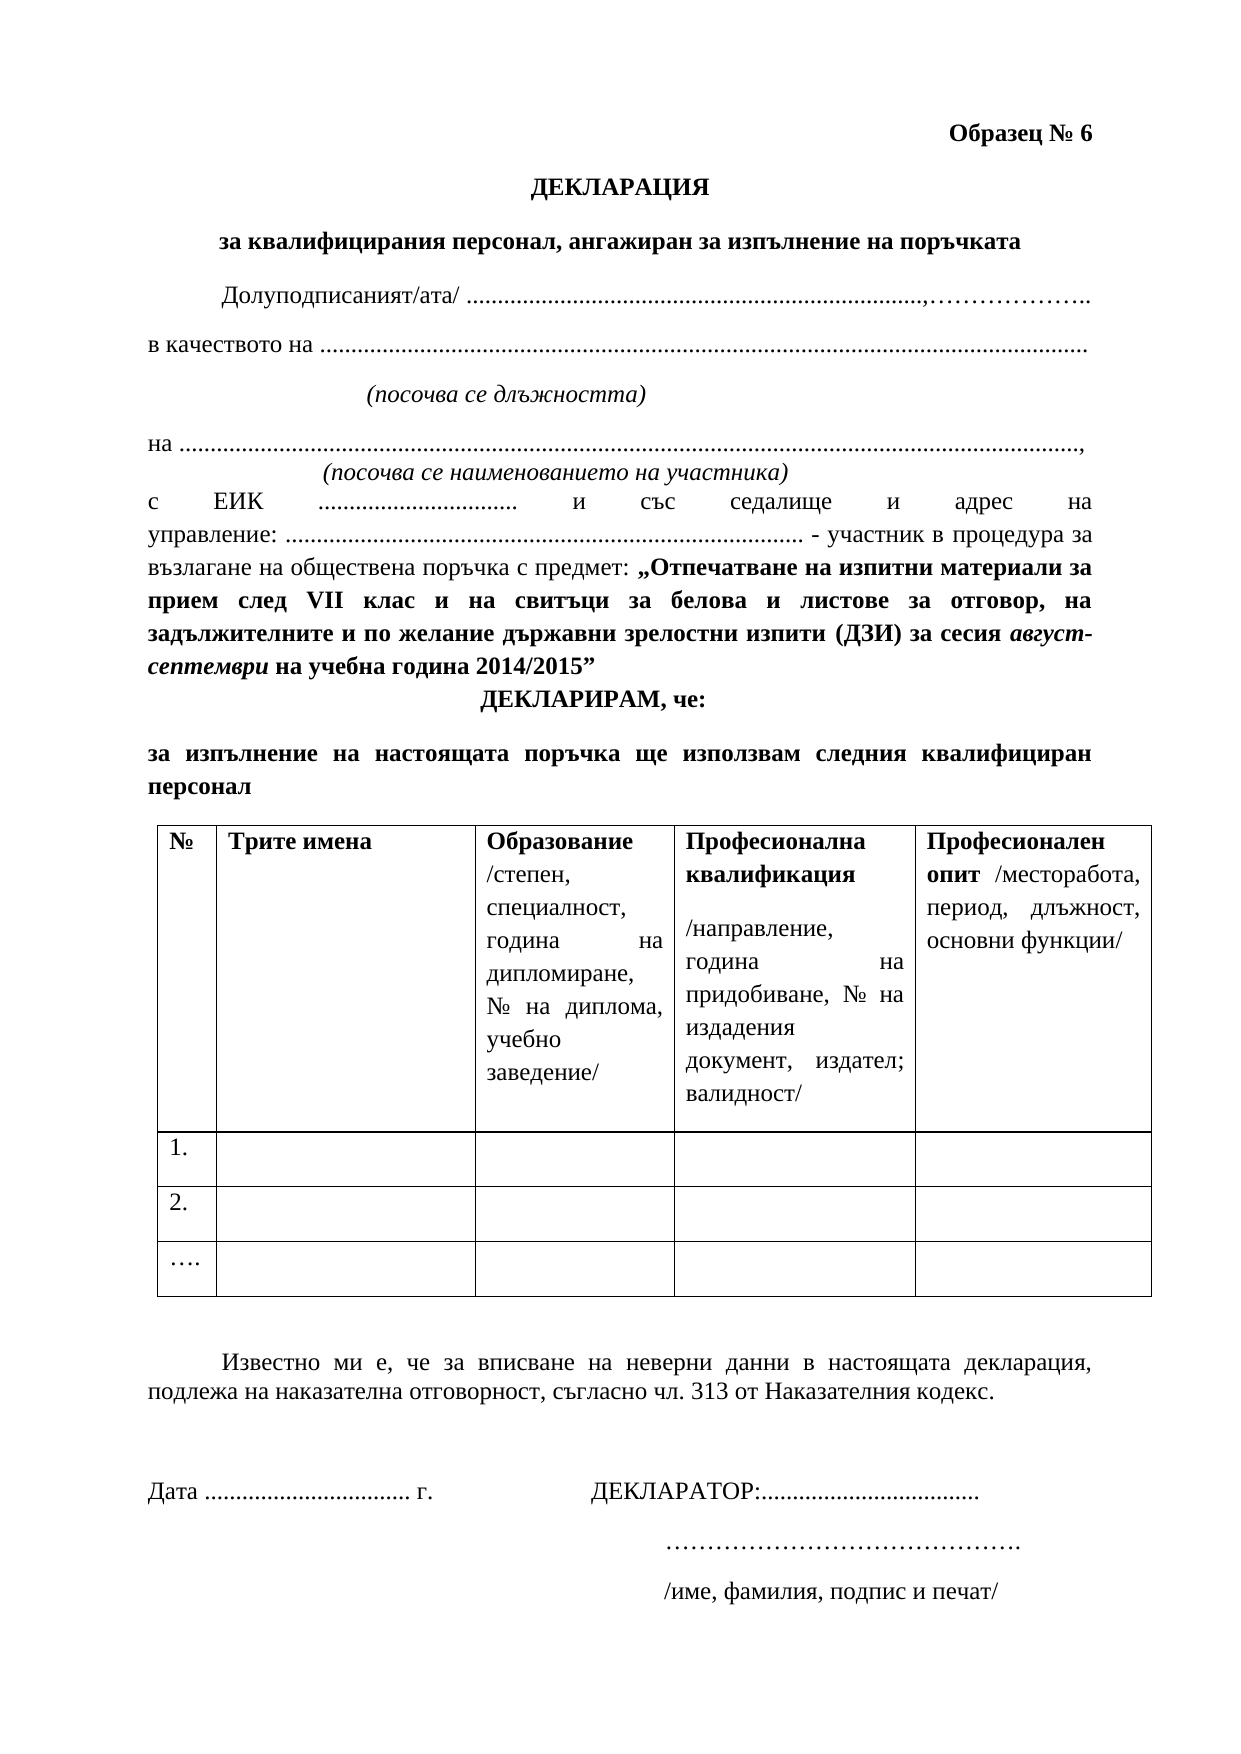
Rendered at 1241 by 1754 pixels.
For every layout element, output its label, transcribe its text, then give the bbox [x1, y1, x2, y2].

table_cell [675, 1133, 915, 1186]
table_cell [476, 1133, 674, 1186]
table_cell [476, 1187, 674, 1241]
text в качеството на ........................................................................................................................... [148, 329, 1093, 358]
text на ................................................................................................................................................, [148, 428, 1093, 457]
text ДЕКЛАРАЦИЯ [148, 172, 1093, 201]
table_cell [916, 1242, 1151, 1296]
table_header Професионална квалификация /направление, година на придобиване, № на издадения документ, издател; валидност/ [675, 826, 915, 1131]
table_cell [217, 1133, 475, 1186]
table_cell 1. [158, 1133, 216, 1186]
text (посочва се наименованието на участника) [148, 457, 1093, 486]
text ……………………………………. [148, 1526, 1093, 1555]
table_cell [675, 1187, 915, 1241]
table_cell …. [158, 1242, 216, 1296]
text с ЕИК ................................ и със седалище и адрес на управление: ................................................................................... - участник в процедура за възлагане на обществена поръчка с предмет: „Отпечатване на изпитни материали за прием след VІІ клас и на свитъци за белова и листове за отговор, на задължителните и по желание държавни зрелостни изпити (ДЗИ) за сесия август-септември на учебна година 2014/2015” [148, 486, 1093, 680]
text за квалифицирания персонал, ангажиран за изпълнение на поръчката [148, 226, 1093, 255]
table_header Образование /степен, специалност, година на дипломиране, № на диплома, учебно заведение/ [476, 826, 674, 1131]
table_cell [217, 1187, 475, 1241]
text ДЕКЛАРИРАМ, че: [443, 684, 1093, 713]
table_cell [916, 1133, 1151, 1186]
text Долуподписаният/ата/ .........................................................................,……………….. [148, 280, 1093, 308]
table_header Трите имена [217, 826, 475, 1131]
text за изпълнение на настоящата поръчка ще използвам следния квалифициран персонал [148, 738, 1093, 800]
table_cell [476, 1242, 674, 1296]
table_cell [916, 1187, 1151, 1241]
table_cell 2. [158, 1187, 216, 1241]
table_header Професионален опит /месторабота, период, длъжност, основни функции/ [916, 826, 1151, 1131]
table_header № [158, 826, 216, 1131]
table_cell [675, 1242, 915, 1296]
text (посочва се длъжността) [148, 379, 1093, 408]
text Известно ми е, че за вписване на неверни данни в настоящата декларация, подлежа на наказателна отговорност, съгласно чл. 313 от Наказателния кодекс. [148, 1347, 1093, 1405]
list /име, фамилия, подпис и печат/ [664, 1576, 1093, 1605]
text Образец № 6 [148, 118, 1093, 147]
table_cell [217, 1242, 475, 1296]
text Дата ................................. г. ДЕКЛАРАТОР:................................... [148, 1476, 1093, 1505]
